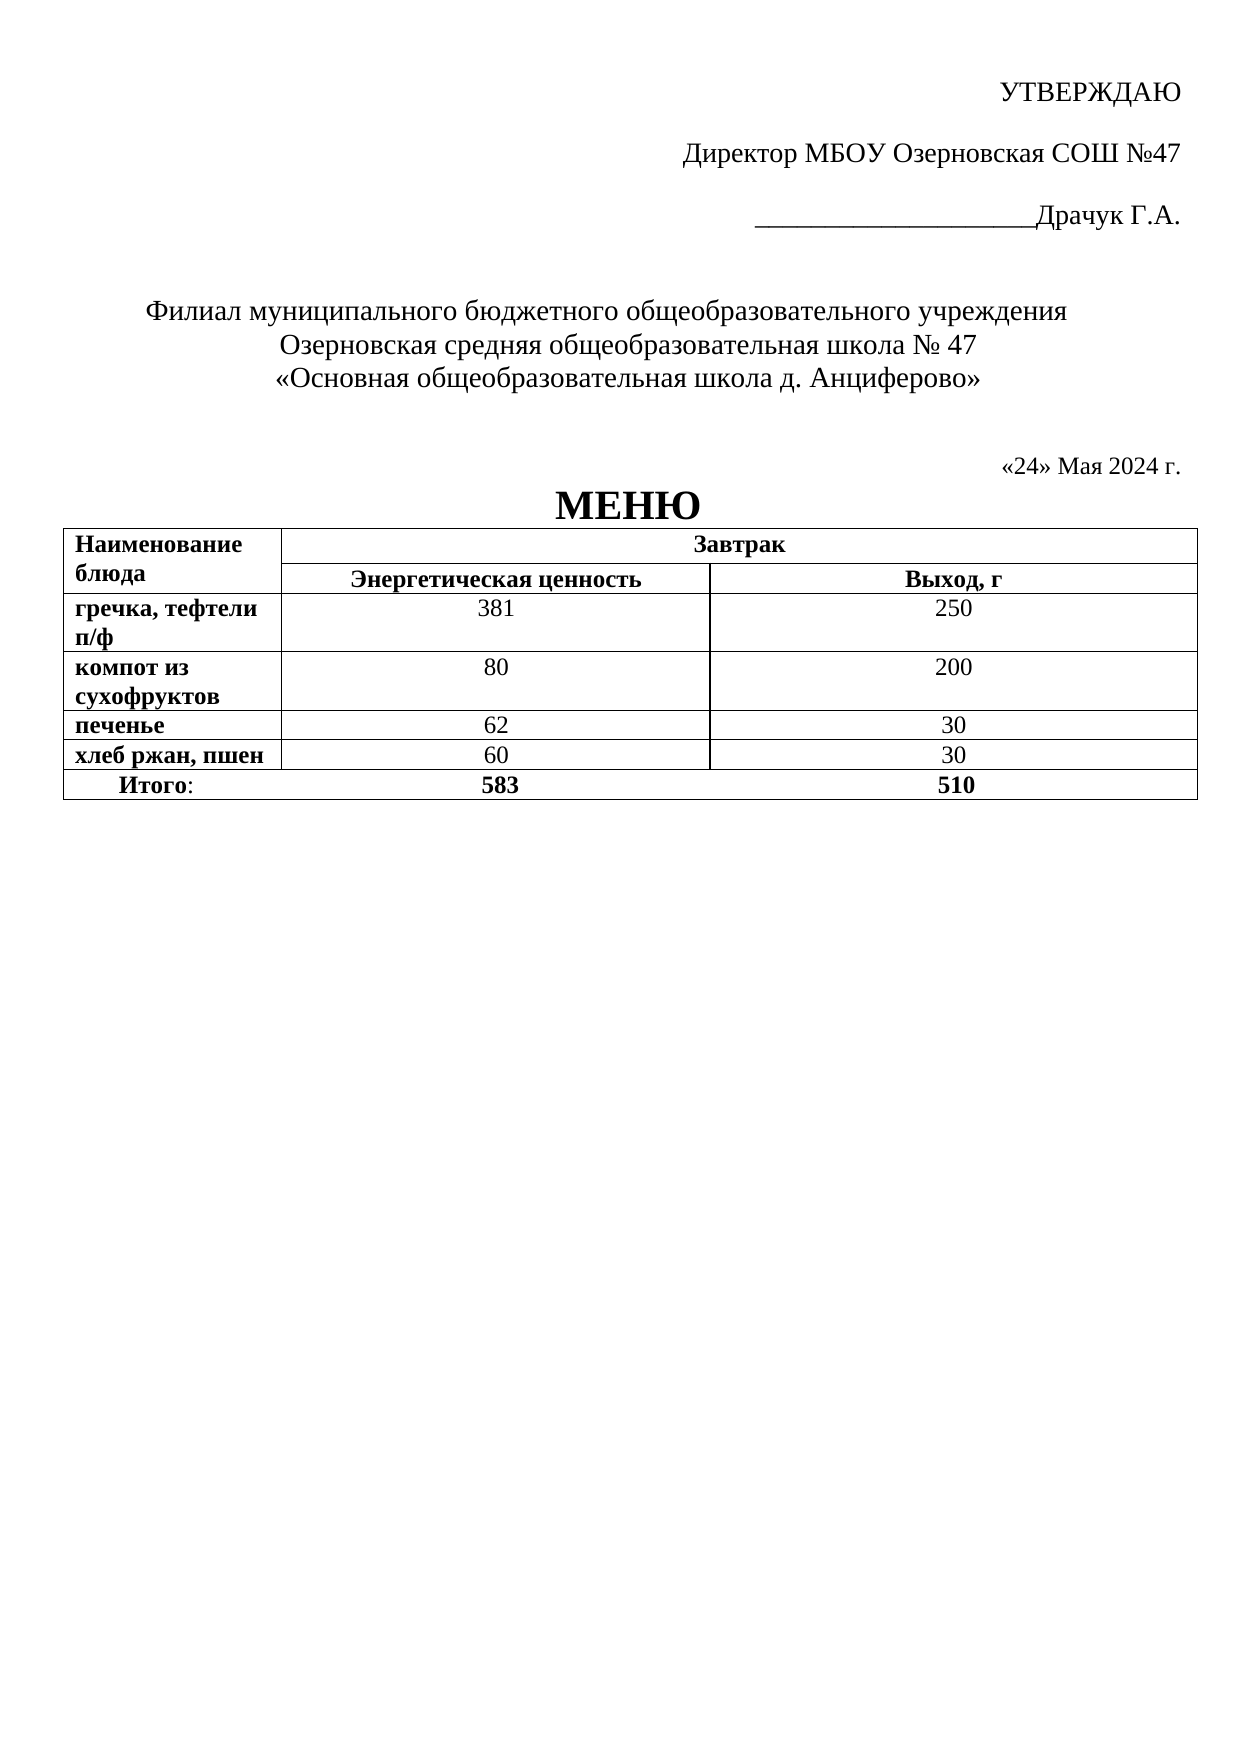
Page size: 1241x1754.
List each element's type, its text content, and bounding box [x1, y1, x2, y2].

table_header Завтрак [282, 529, 1197, 563]
text ____________________Драчук Г.А. [75, 198, 1181, 231]
table_cell печенье [64, 711, 281, 739]
text УТВЕРЖДАЮ [75, 75, 1181, 107]
table_cell 30 [711, 711, 1197, 739]
table_cell 200 [711, 652, 1197, 709]
table_cell Итого: 583 510 [64, 770, 1197, 799]
text Озерновская средняя общеобразовательная школа № 47 [75, 327, 1181, 360]
table_header Наименование блюда [64, 529, 281, 592]
table_cell гречка, тефтели п/ф [64, 594, 281, 651]
table_cell Энергетическая ценность [282, 564, 709, 592]
table_cell 250 [711, 594, 1197, 651]
table_cell 60 [282, 740, 709, 769]
table_cell компот из сухофруктов [64, 652, 281, 709]
text Директор МБОУ Озерновская СОШ №47 [75, 137, 1181, 169]
text «24» Мая 2024 г. [75, 451, 1181, 480]
table_cell Выход, г [711, 564, 1197, 592]
table_cell 80 [282, 652, 709, 709]
text МЕНЮ [75, 480, 1181, 528]
text «Основная общеобразовательная школа д. Анциферово» [75, 360, 1181, 394]
text Филиал муниципального бюджетного общеобразовательного учреждения [75, 293, 1138, 327]
table_cell 30 [711, 740, 1197, 769]
table_cell хлеб ржан, пшен [64, 740, 281, 769]
table_cell 62 [282, 711, 709, 739]
table_cell 381 [282, 594, 709, 651]
